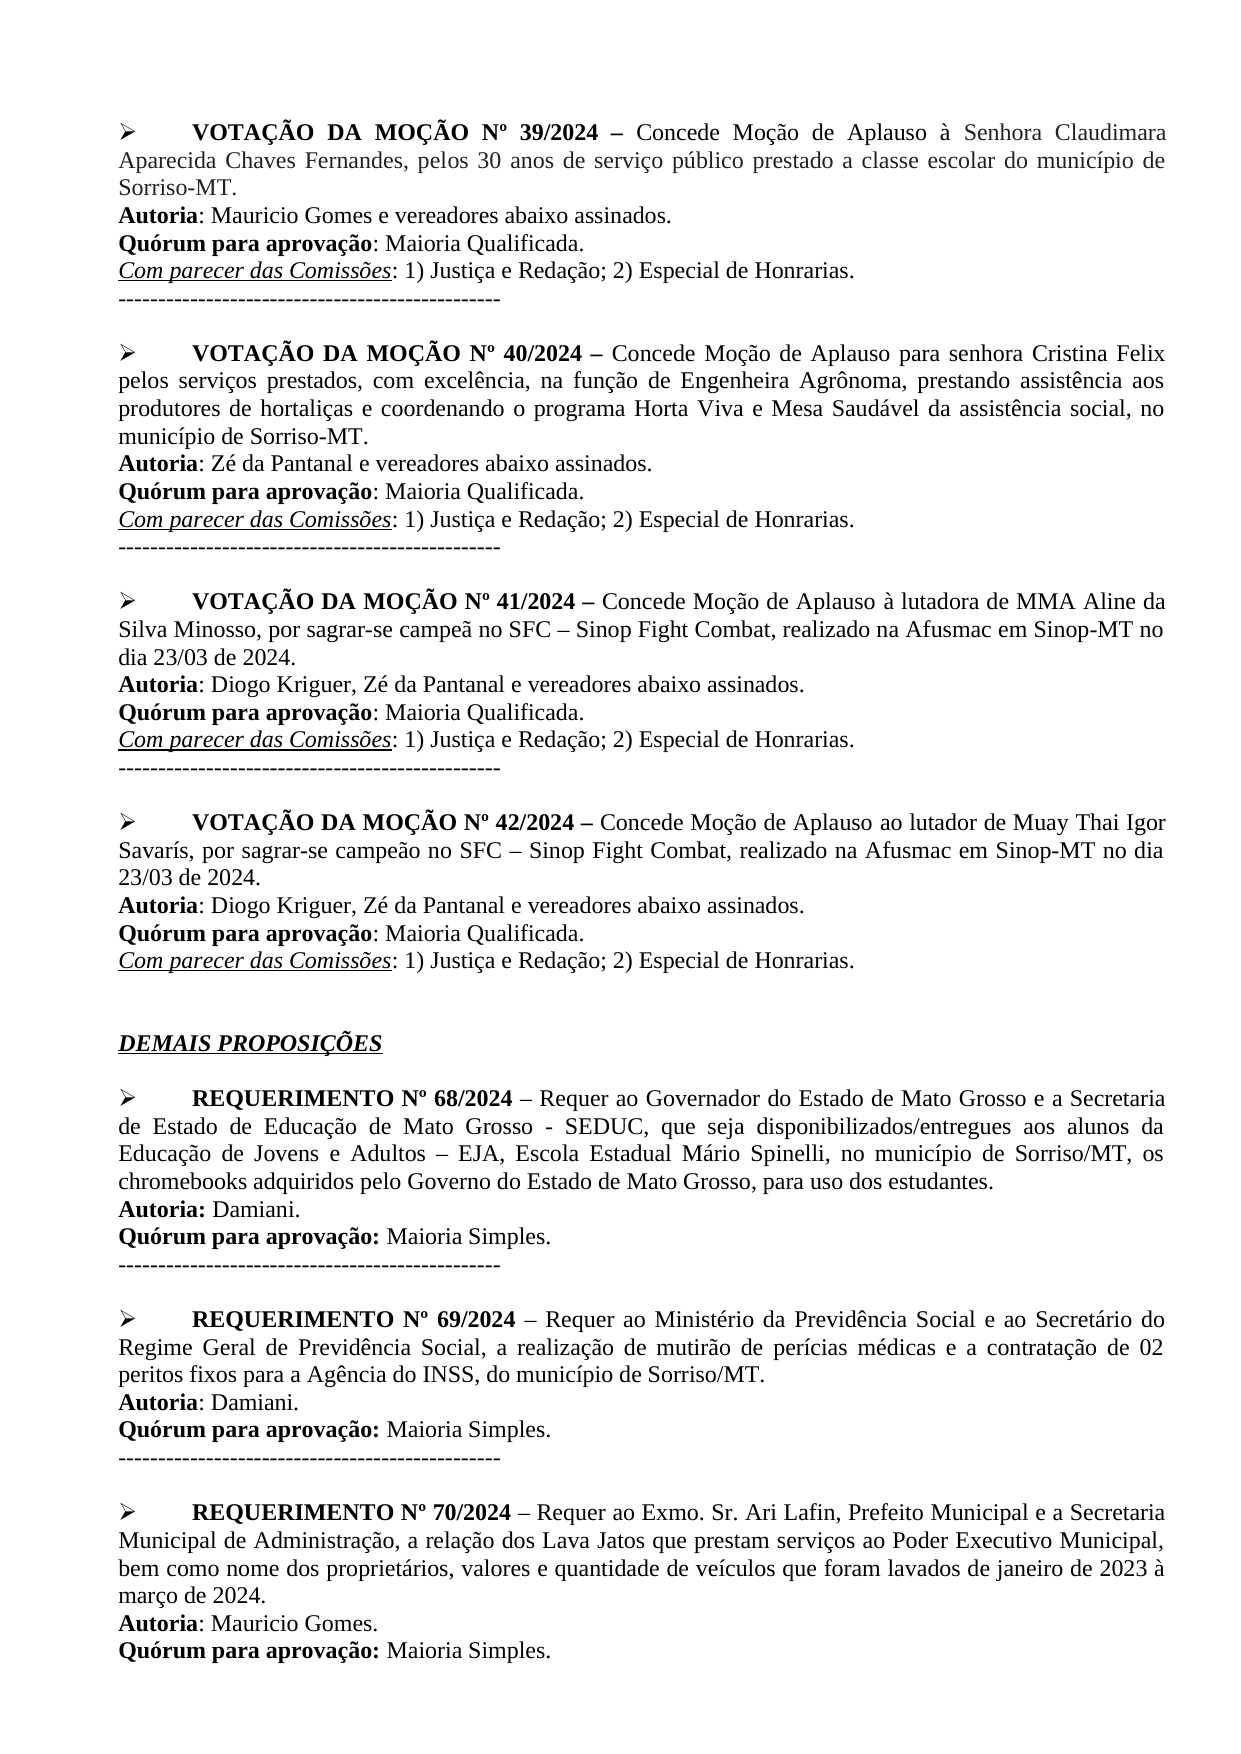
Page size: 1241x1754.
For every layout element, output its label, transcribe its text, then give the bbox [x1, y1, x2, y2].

list ------------------------------------------------ [118, 753, 1167, 781]
list REQUERIMENTO Nº 70/2024 – Requer ao Exmo. Sr. Ari Lafin, Prefeito Municipal e a Secretaria Municipal de Administração, a relação dos Lava Jatos que prestam serviços ao Poder Executivo Municipal, bem como nome dos proprietários, valores e quantidade de veículos que foram lavados de janeiro de 2023 à março de 2024. [118, 1498, 1167, 1609]
text ------------------------------------------------ [118, 1250, 1167, 1277]
list Quórum para aprovação: Maioria Qualificada. [118, 919, 1167, 946]
list VOTAÇÃO DA MOÇÃO Nº 42/2024 – Concede Moção de Aplauso ao lutador de Muay Thai Igor Savarís, por sagrar-se campeão no SFC – Sinop Fight Combat, realizado na Afusmac em Sinop-MT no dia 23/03 de 2024. [118, 808, 1167, 891]
list Quórum para aprovação: Maioria Qualificada. [118, 228, 1167, 256]
text DEMAIS PROPOSIÇÕES [118, 1029, 1167, 1057]
text ------------------------------------------------ [118, 1443, 1167, 1471]
list Autoria: Damiani. [118, 1195, 1167, 1222]
list VOTAÇÃO DA MOÇÃO Nº 39/2024 – Concede Moção de Aplauso à Senhora Claudimara Aparecida Chaves Fernandes, pelos 30 anos de serviço público prestado a classe escolar do município de Sorriso-MT. [118, 118, 1167, 201]
list Quórum para aprovação: Maioria Qualificada. [118, 477, 1167, 504]
list Autoria: Mauricio Gomes. [118, 1609, 1167, 1636]
list VOTAÇÃO DA MOÇÃO Nº 40/2024 – Concede Moção de Aplauso para senhora Cristina Felix pelos serviços prestados, com excelência, na função de Engenheira Agrônoma, prestando assistência aos produtores de hortaliças e coordenando o programa Horta Viva e Mesa Saudável da assistência social, no município de Sorriso-MT. [118, 339, 1167, 449]
list Autoria: Diogo Kriguer, Zé da Pantanal e vereadores abaixo assinados. [118, 670, 1167, 698]
list Autoria: Damiani. [118, 1388, 1167, 1416]
text Com parecer das Comissões: 1) Justiça e Redação; 2) Especial de Honrarias. [118, 256, 1167, 284]
text Quórum para aprovação: Maioria Simples. [118, 1416, 1167, 1443]
list Autoria: Zé da Pantanal e vereadores abaixo assinados. [118, 449, 1167, 477]
text Com parecer das Comissões: 1) Justiça e Redação; 2) Especial de Honrarias. [118, 725, 1167, 753]
list REQUERIMENTO Nº 68/2024 – Requer ao Governador do Estado de Mato Grosso e a Secretaria de Estado de Educação de Mato Grosso - SEDUC, que seja disponibilizados/entregues aos alunos da Educação de Jovens e Adultos – EJA, Escola Estadual Mário Spinelli, no município de Sorriso/MT, os chromebooks adquiridos pelo Governo do Estado de Mato Grosso, para uso dos estudantes. [118, 1084, 1167, 1195]
text Quórum para aprovação: Maioria Simples. [118, 1636, 1167, 1664]
list Quórum para aprovação: Maioria Qualificada. [118, 698, 1167, 725]
list Autoria: Diogo Kriguer, Zé da Pantanal e vereadores abaixo assinados. [118, 891, 1167, 919]
text ------------------------------------------------ [118, 532, 1167, 560]
list Autoria: Mauricio Gomes e vereadores abaixo assinados. [118, 201, 1167, 228]
list VOTAÇÃO DA MOÇÃO Nº 41/2024 – Concede Moção de Aplauso à lutadora de MMA Aline da Silva Minosso, por sagrar-se campeã no SFC – Sinop Fight Combat, realizado na Afusmac em Sinop-MT no dia 23/03 de 2024. [118, 587, 1167, 670]
text ------------------------------------------------ [118, 284, 1167, 311]
text Com parecer das Comissões: 1) Justiça e Redação; 2) Especial de Honrarias. [118, 504, 1167, 532]
list REQUERIMENTO Nº 69/2024 – Requer ao Ministério da Previdência Social e ao Secretário do Regime Geral de Previdência Social, a realização de mutirão de perícias médicas e a contratação de 02 peritos fixos para a Agência do INSS, do município de Sorriso/MT. [118, 1305, 1167, 1388]
text Com parecer das Comissões: 1) Justiça e Redação; 2) Especial de Honrarias. [118, 946, 1167, 974]
text Quórum para aprovação: Maioria Simples. [118, 1222, 1167, 1250]
